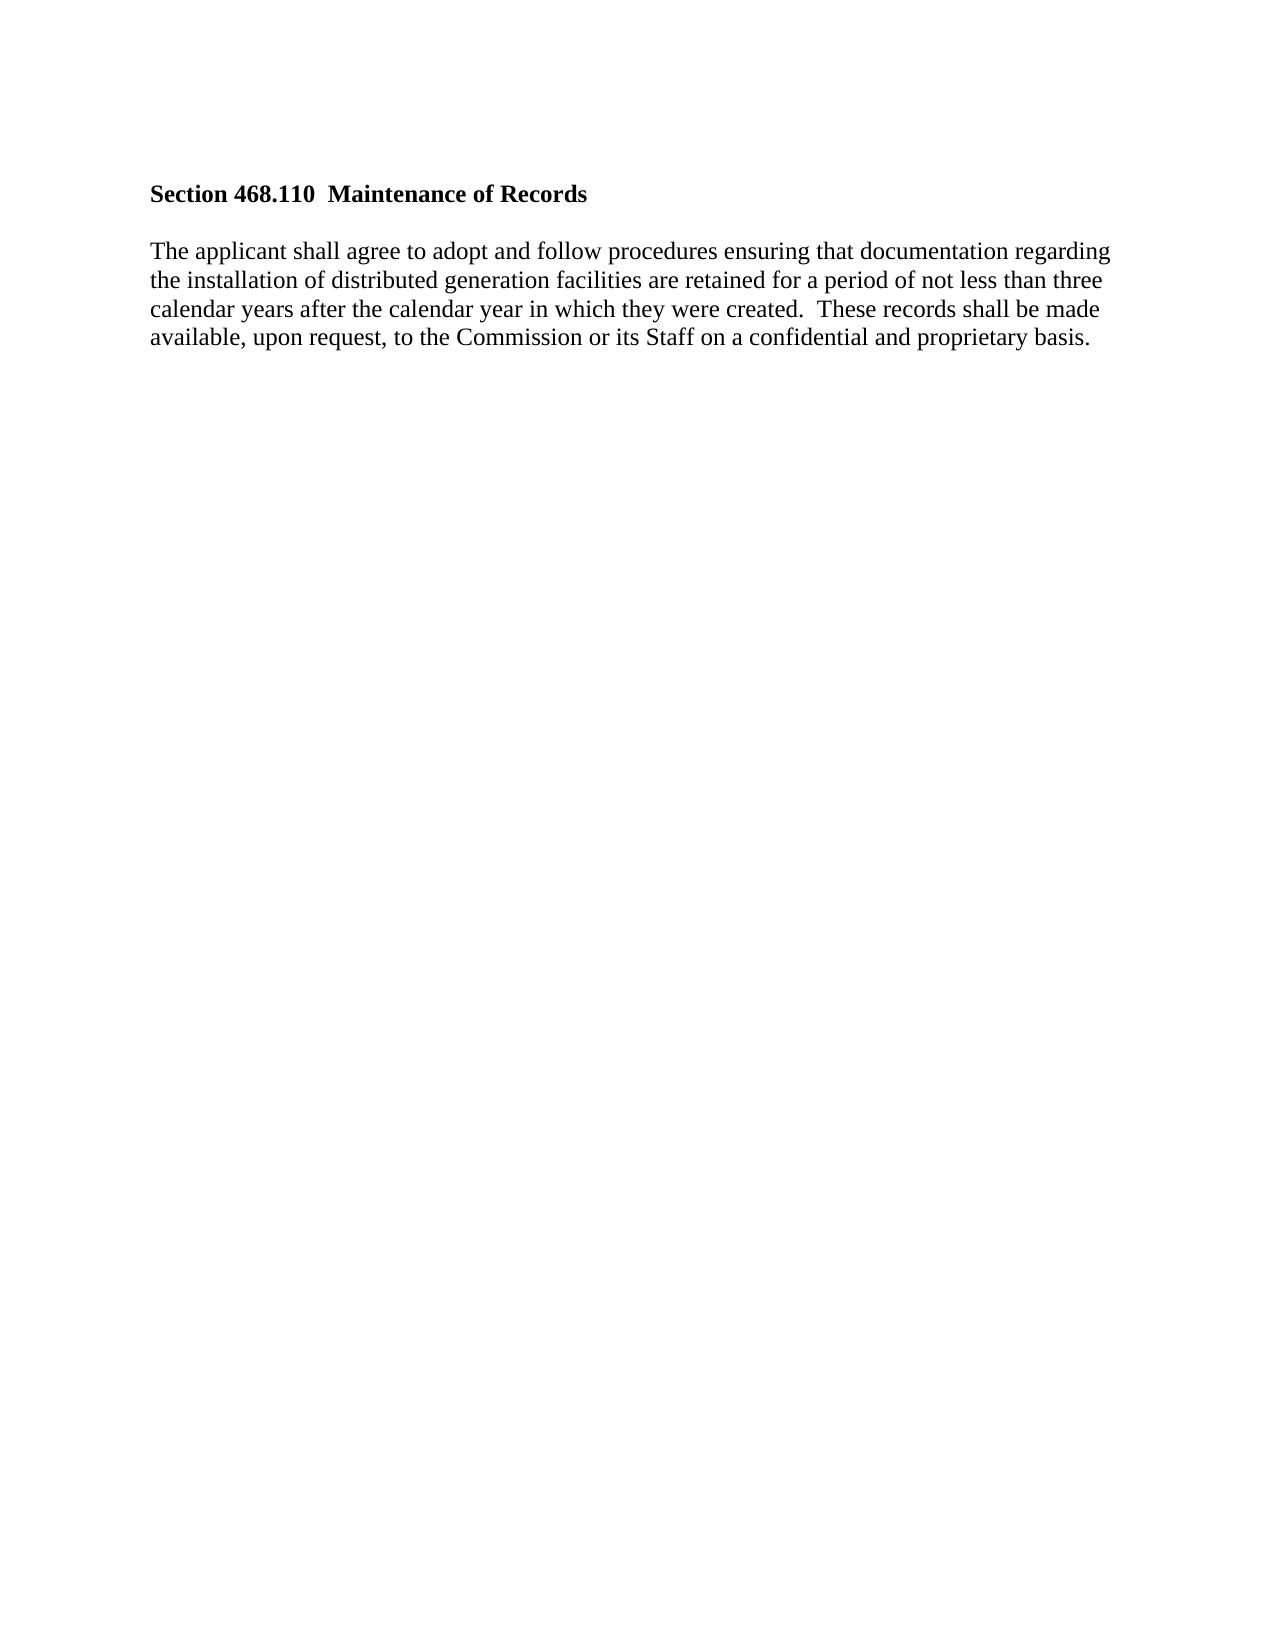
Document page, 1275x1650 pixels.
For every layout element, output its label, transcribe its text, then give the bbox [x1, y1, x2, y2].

text The applicant shall agree to adopt and follow procedures ensuring that documentation regarding the installation of distributed generation facilities are retained for a period of not less than three calendar years after the calendar year in which they were created. These records shall be made available, upon request, to the Commission or its Staff on a confidential and proprietary basis. [150, 236, 1125, 351]
text Section 468.110 Maintenance of Records [150, 179, 1125, 207]
